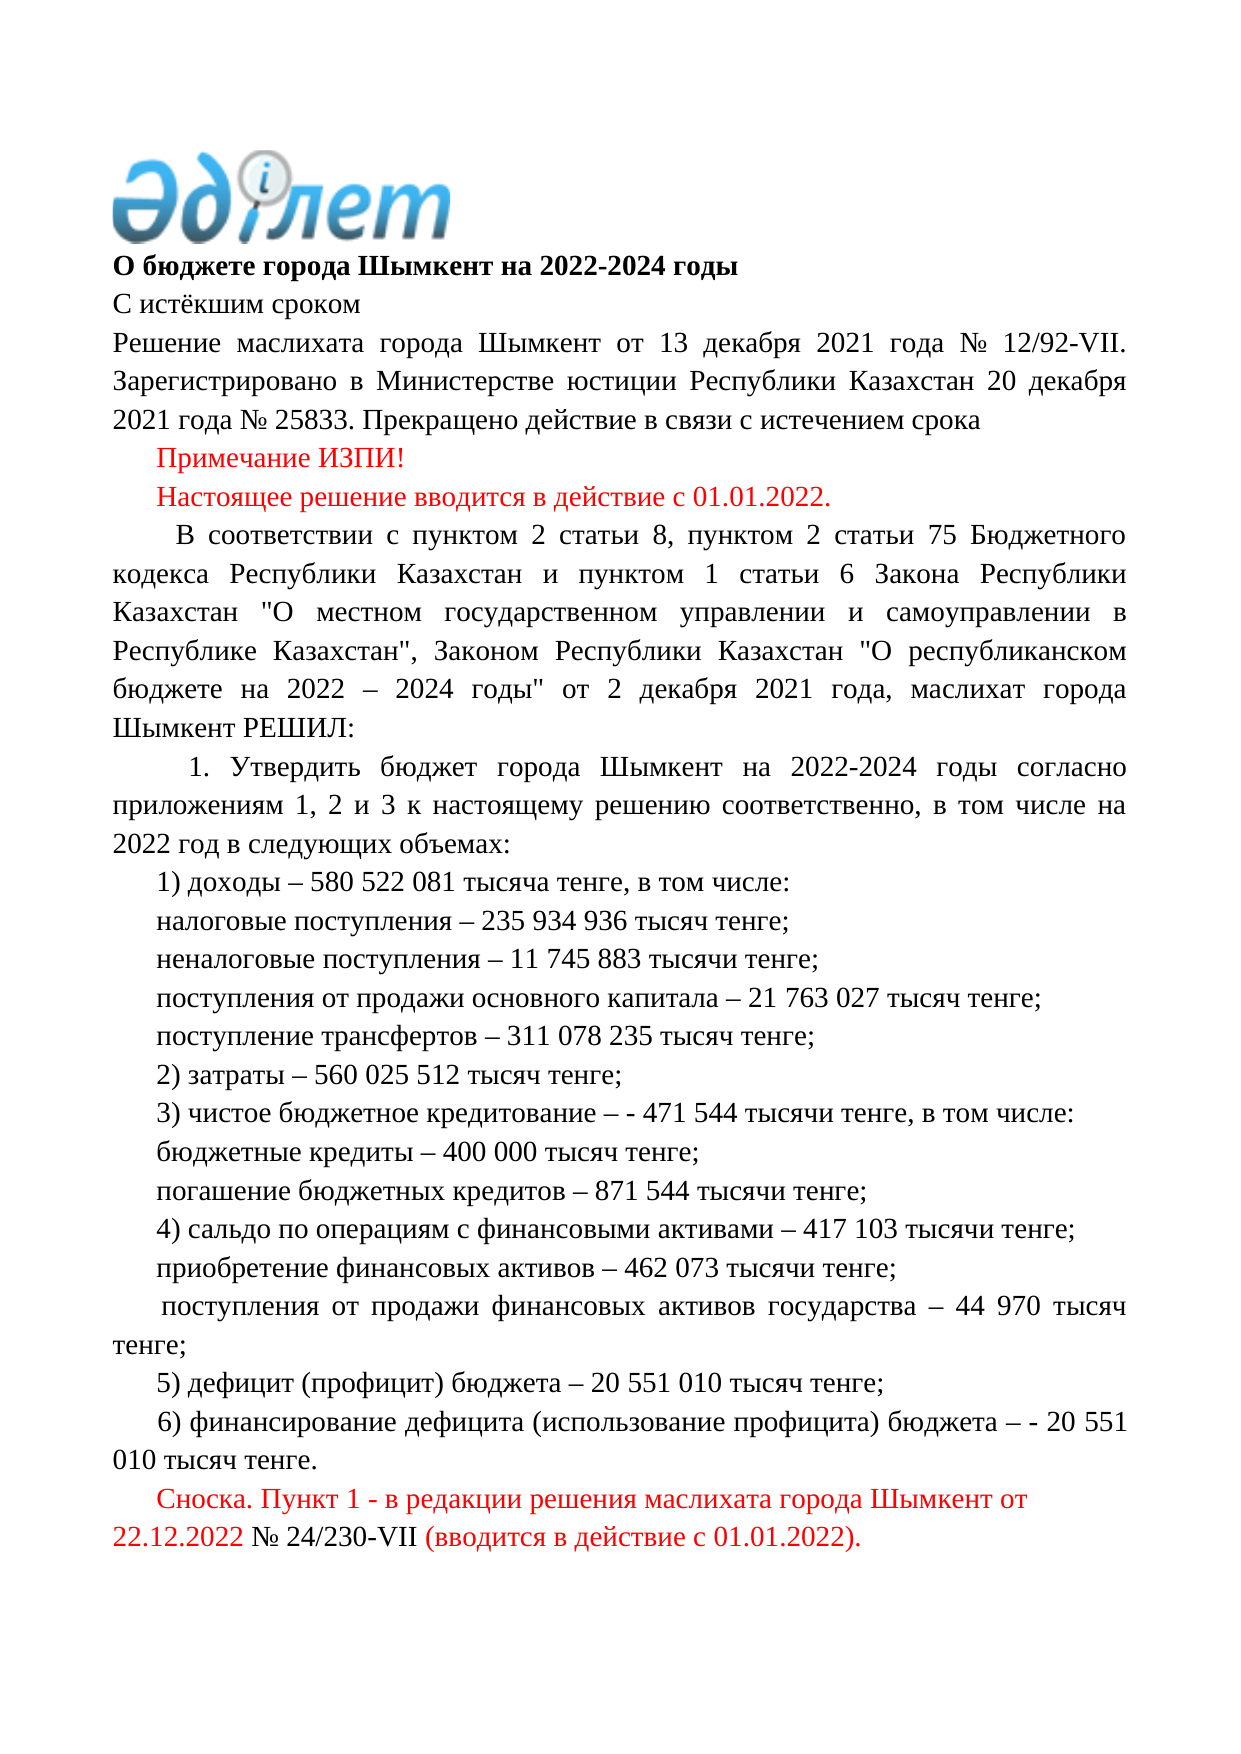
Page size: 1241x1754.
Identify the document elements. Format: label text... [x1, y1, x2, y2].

text 4) сальдо по операциям с финансовыми активами – 417 103 тысячи тенге; [112, 1211, 1128, 1245]
text налоговые поступления – 235 934 936 тысяч тенге; [112, 903, 1128, 936]
text неналоговые поступления – 11 745 883 тысячи тенге; [112, 941, 1128, 975]
text Примечание ИЗПИ! [112, 440, 1128, 474]
text 5) дефицит (профицит) бюджета – 20 551 010 тысяч тенге; [112, 1365, 1128, 1399]
text 1) доходы – 580 522 081 тысяча тенге, в том числе: [112, 864, 1128, 898]
text поступление трансфертов – 311 078 235 тысяч тенге; [112, 1018, 1128, 1052]
text 1. Утвердить бюджет города Шымкент на 2022-2024 годы согласно приложениям 1, 2 и 3 к настоящему решению соответственно, в том числе на 2022 год в следующих объемах: [112, 749, 1128, 859]
text 6) финансирование дефицита (использование профицита) бюджета – - 20 551 010 тысяч тенге. [112, 1404, 1128, 1476]
text приобретение финансовых активов – 462 073 тысячи тенге; [112, 1250, 1128, 1283]
text 3) чистое бюджетное кредитование – - 471 544 тысячи тенге, в том числе: [112, 1096, 1128, 1129]
text Настоящее решение вводится в действие с 01.01.2022. [112, 479, 1128, 512]
text поступления от продажи финансовых активов государства – 44 970 тысяч тенге; [112, 1288, 1128, 1360]
text 2) затраты – 560 025 512 тысяч тенге; [112, 1057, 1128, 1091]
text Сноска. Пункт 1 - в редакции решения маслихата города Шымкент от 22.12.2022 № 24/230-VII (вводится в действие с 01.01.2022). [112, 1481, 1128, 1583]
text погашение бюджетных кредитов – 871 544 тысячи тенге; [112, 1173, 1128, 1206]
text О бюджете города Шымкент на 2022-2024 годы [112, 248, 1128, 281]
text С истёкшим сроком [112, 286, 1128, 320]
text Решение маслихата города Шымкент от 13 декабря 2021 года № 12/92-VII. Зарегистрировано в Министерстве юстиции Республики Казахстан 20 декабря 2021 года № 25833. Прекращено действие в связи с истечением срока [112, 325, 1128, 435]
text В соответствии с пунктом 2 статьи 8, пунктом 2 статьи 75 Бюджетного кодекса Республики Казахстан и пунктом 1 статьи 6 Закона Республики Казахстан "О местном государственном управлении и самоуправлении в Республике Казахстан", Законом Республики Казахстан "О республиканском бюджете на 2022 – 2024 годы" от 2 декабря 2021 года, маслихат города Шымкент РЕШИЛ: [112, 517, 1128, 744]
text поступления от продажи основного капитала – 21 763 027 тысяч тенге; [112, 980, 1128, 1013]
picture [112, 150, 451, 244]
text бюджетные кредиты – 400 000 тысяч тенге; [112, 1134, 1128, 1168]
